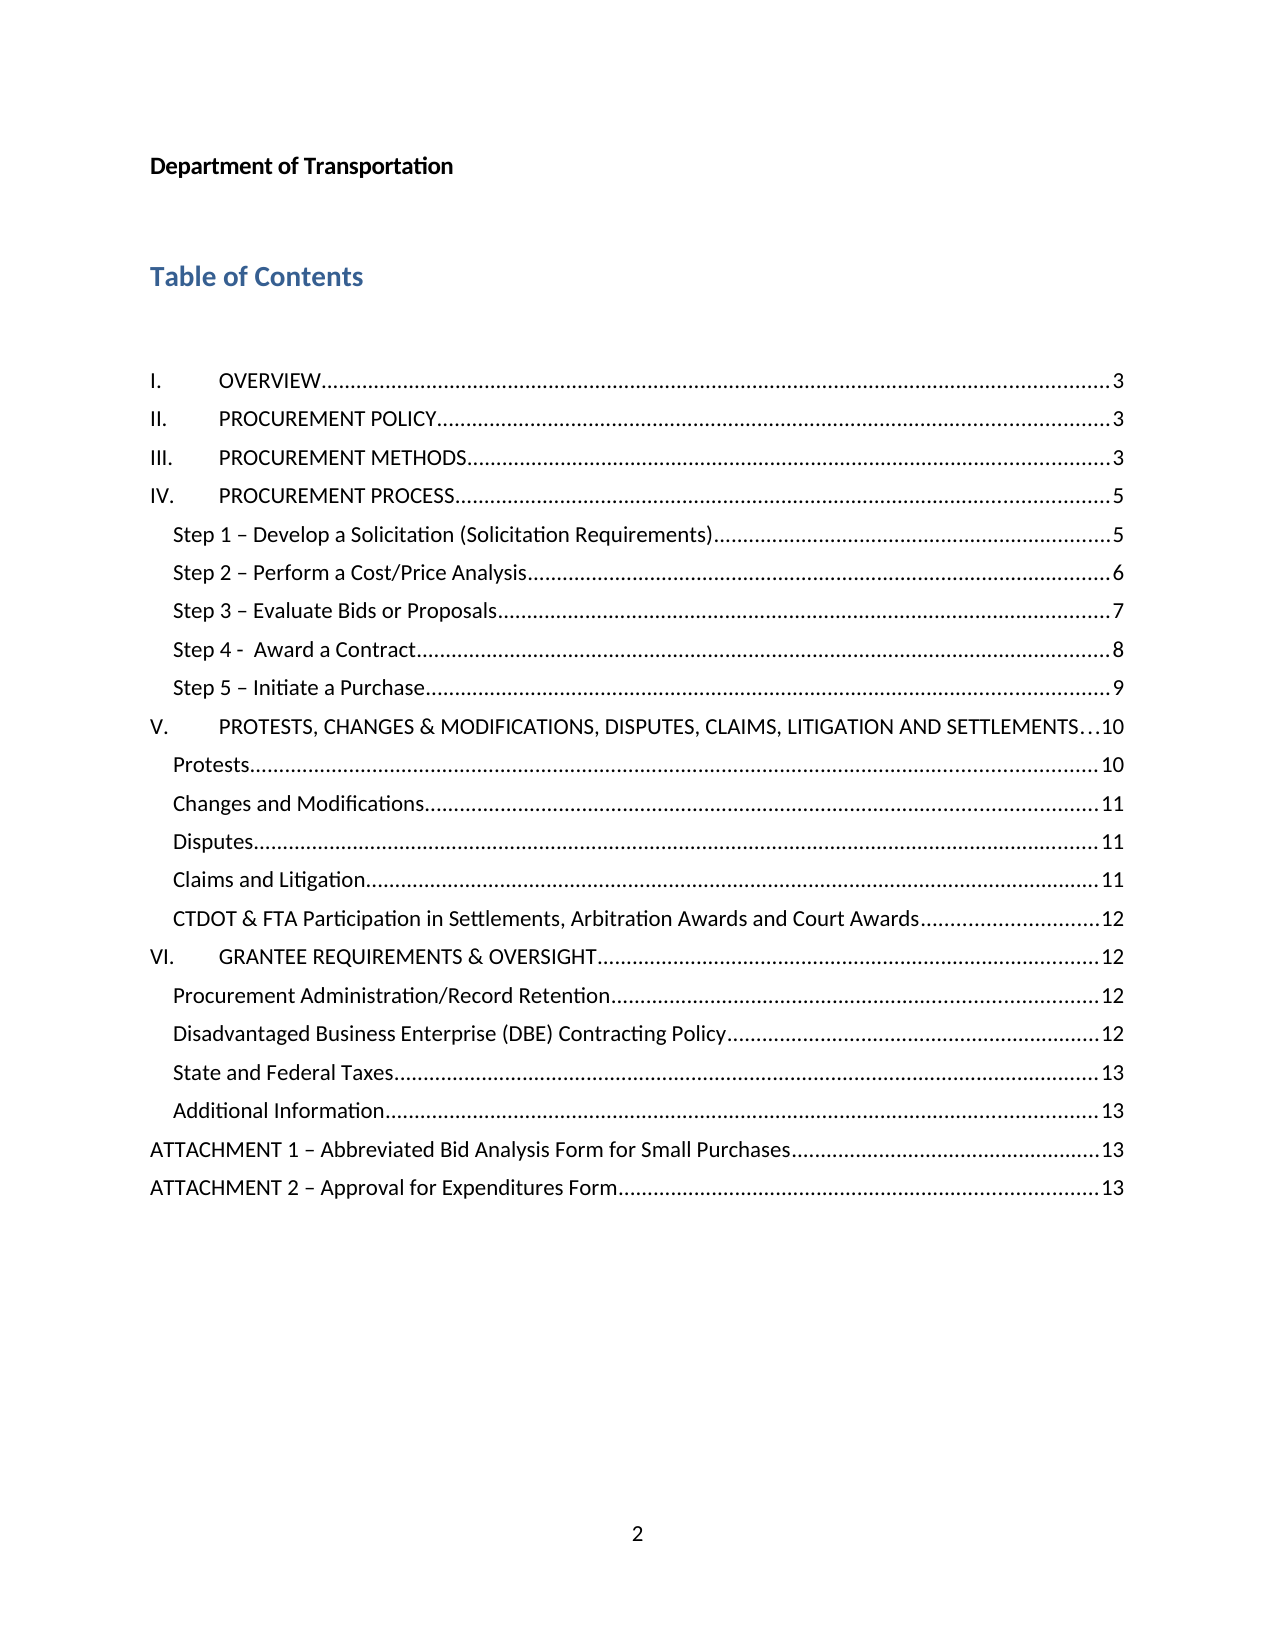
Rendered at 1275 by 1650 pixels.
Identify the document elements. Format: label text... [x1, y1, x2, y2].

text Department of Transportation [150, 150, 1125, 181]
